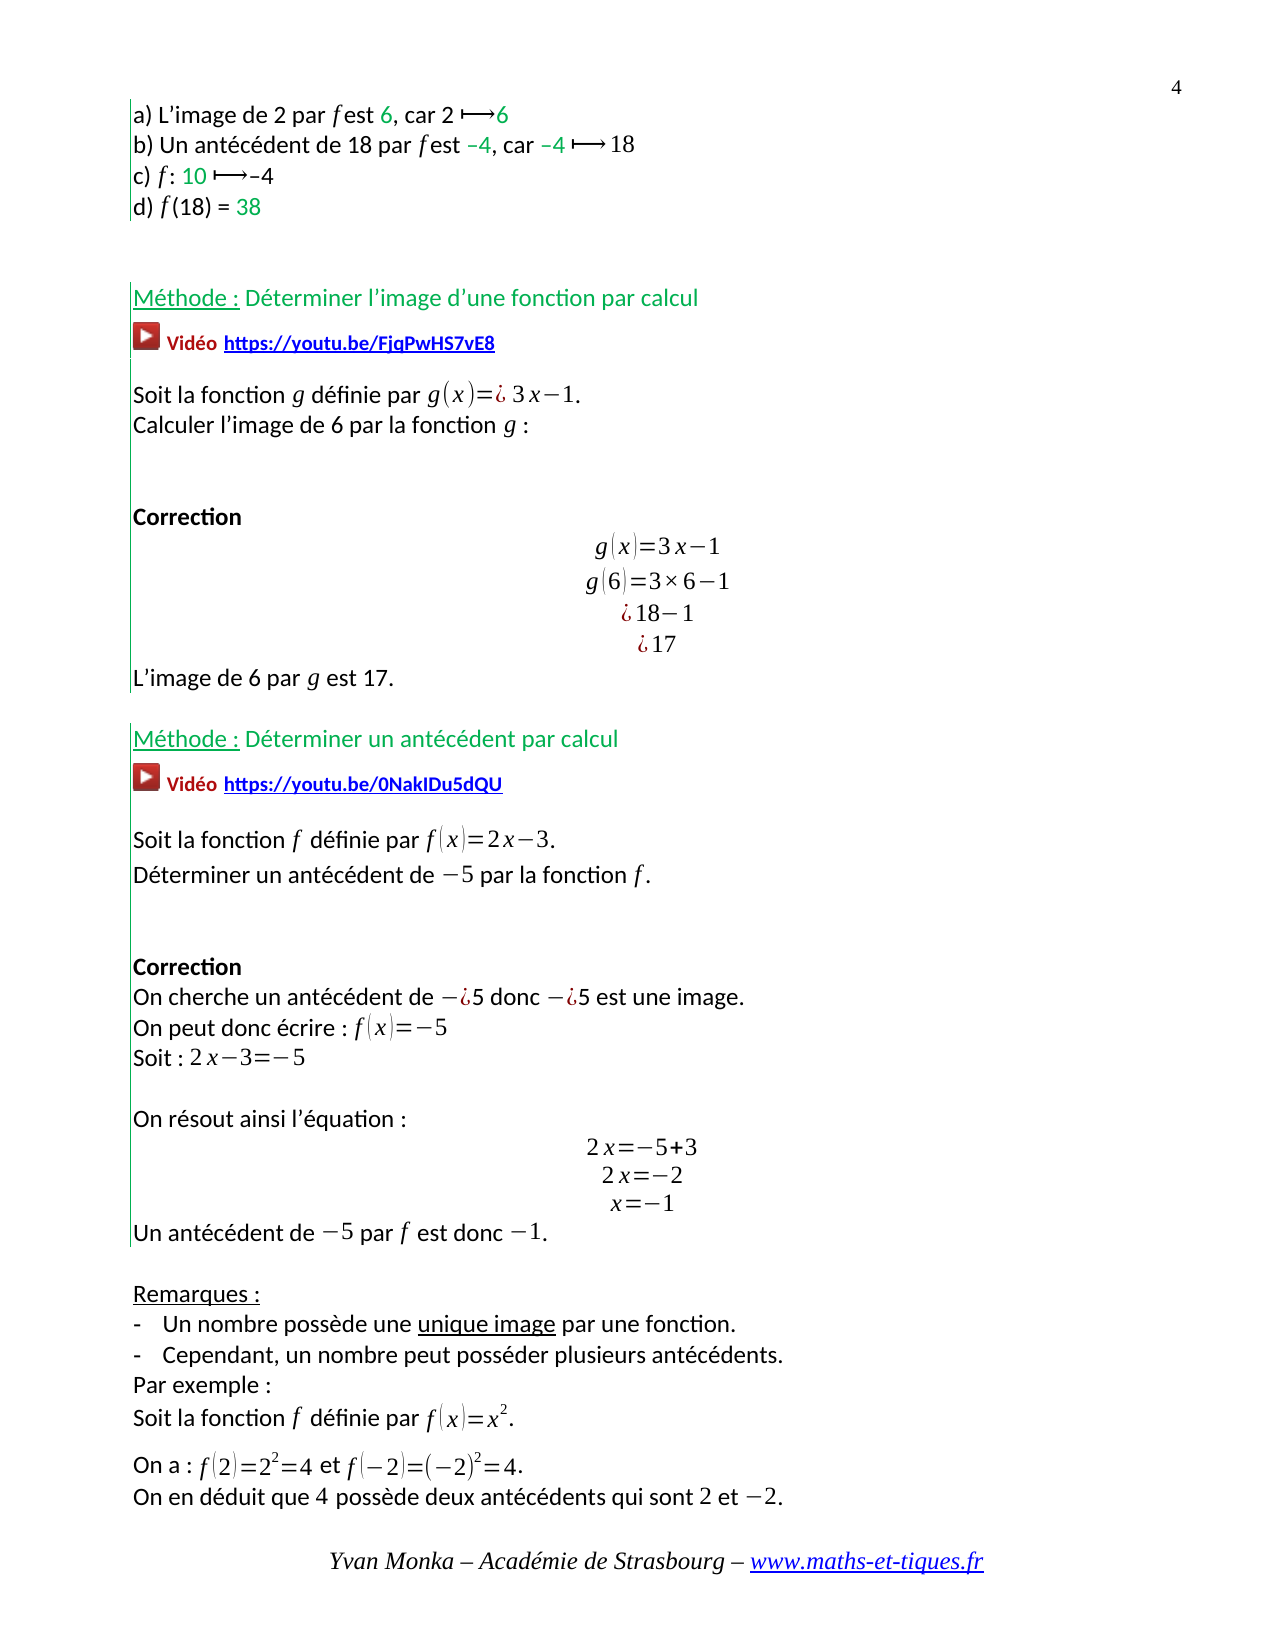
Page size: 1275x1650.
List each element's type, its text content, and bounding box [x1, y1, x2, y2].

text L’image de 6 par est 17. [131, 662, 1181, 693]
text Correction [131, 951, 1152, 981]
text a) L’image de 2 par est 6, car 2 6 [131, 99, 1152, 129]
text On cherche un antécédent de 5 donc 5 est une image. [131, 981, 1152, 1012]
text Méthode : Déterminer un antécédent par calcul [131, 723, 1152, 754]
text Soit la fonction définie par . [133, 379, 1181, 409]
text Correction [131, 501, 1152, 531]
text On peut donc écrire : [131, 1012, 1152, 1042]
text Par exemple : [133, 1369, 1181, 1400]
list Un nombre possède une unique image par une fonction. [133, 1308, 1181, 1339]
text Soit : [131, 1042, 1152, 1073]
text c) : 10 –4 [131, 160, 1152, 191]
text b) Un antécédent de 18 par est –4, car –4 [131, 129, 1152, 160]
text Méthode : Déterminer l’image d’une fonction par calcul [131, 282, 1152, 313]
text Un antécédent de par est donc . [131, 1217, 1152, 1247]
picture [132, 322, 160, 350]
text Calculer l’image de 6 par la fonction : [133, 409, 1181, 440]
text Déterminer un antécédent de par la fonction . [131, 859, 1152, 890]
picture [132, 763, 160, 791]
list Cependant, un nombre peut posséder plusieurs antécédents. [133, 1339, 1181, 1369]
text Vidéo https://youtu.be/0NakIDu5dQU [131, 764, 1152, 799]
text On résout ainsi l’équation : [131, 1103, 1152, 1134]
text Remarques : [133, 1278, 1181, 1308]
text On en déduit que possède deux antécédents qui sont et . [133, 1481, 1181, 1512]
text Soit la fonction définie par . [131, 823, 1152, 859]
text d) (18) = 38 [131, 191, 1152, 221]
text On a : et . [133, 1448, 1181, 1481]
text Vidéo https://youtu.be/FjqPwHS7vE8 [131, 323, 1152, 358]
text Soit la fonction définie par . [133, 1400, 1181, 1436]
